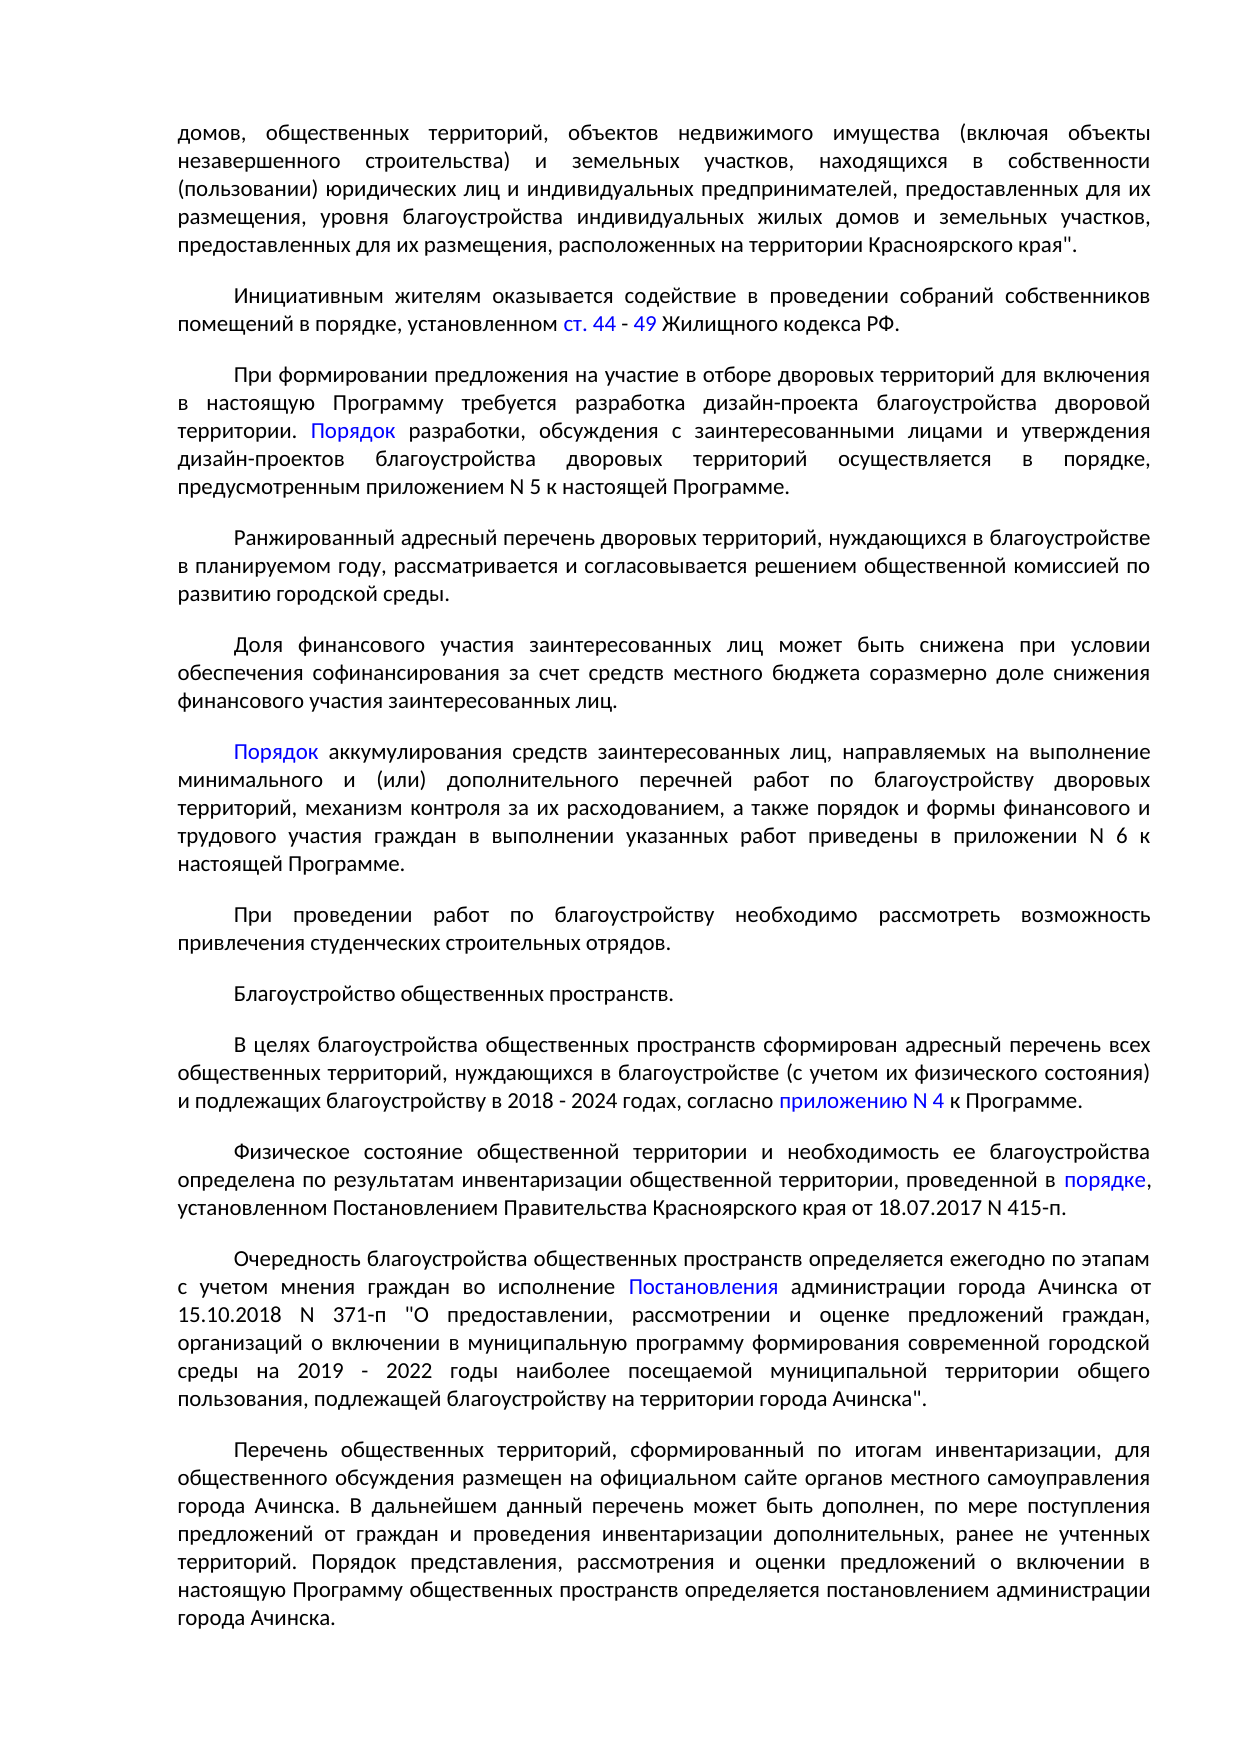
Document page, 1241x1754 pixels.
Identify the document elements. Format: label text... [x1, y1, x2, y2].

text Доля финансового участия заинтересованных лиц может быть снижена при условии обеспечения софинансирования за счет средств местного бюджета соразмерно доле снижения финансового участия заинтересованных лиц. [177, 630, 1152, 714]
text Физическое состояние общественной территории и необходимость ее благоустройства определена по результатам инвентаризации общественной территории, проведенной в порядке, установленном Постановлением Правительства Красноярского края от 18.07.2017 N 415-п. [177, 1137, 1152, 1221]
text В целях благоустройства общественных пространств сформирован адресный перечень всех общественных территорий, нуждающихся в благоустройстве (с учетом их физического состояния) и подлежащих благоустройству в 2018 - 2024 годах, согласно приложению N 4 к Программе. [177, 1030, 1152, 1114]
text Инициативным жителям оказывается содействие в проведении собраний собственников помещений в порядке, установленном ст. 44 - 49 Жилищного кодекса РФ. [177, 281, 1152, 337]
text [177, 118, 1152, 258]
text Благоустройство общественных пространств. [177, 979, 1152, 1007]
text Перечень общественных территорий, сформированный по итогам инвентаризации, для общественного обсуждения размещен на официальном сайте органов местного самоуправления города Ачинска. В дальнейшем данный перечень может быть дополнен, по мере поступления предложений от граждан и проведения инвентаризации дополнительных, ранее не учтенных территорий. Порядок представления, рассмотрения и оценки предложений о включении в настоящую Программу общественных пространств определяется постановлением администрации города Ачинска. [177, 1435, 1152, 1631]
text При формировании предложения на участие в отборе дворовых территорий для включения в настоящую Программу требуется разработка дизайн-проекта благоустройства дворовой территории. Порядок разработки, обсуждения с заинтересованными лицами и утверждения дизайн-проектов благоустройства дворовых территорий осуществляется в порядке, предусмотренным приложением N 5 к настоящей Программе. [177, 360, 1152, 500]
text Порядок аккумулирования средств заинтересованных лиц, направляемых на выполнение минимального и (или) дополнительного перечней работ по благоустройству дворовых территорий, механизм контроля за их расходованием, а также порядок и формы финансового и трудового участия граждан в выполнении указанных работ приведены в приложении N 6 к настоящей Программе. [177, 737, 1152, 877]
text При проведении работ по благоустройству необходимо рассмотреть возможность привлечения студенческих строительных отрядов. [177, 900, 1152, 956]
text Ранжированный адресный перечень дворовых территорий, нуждающихся в благоустройстве в планируемом году, рассматривается и согласовывается решением общественной комиссией по развитию городской среды. [177, 523, 1152, 607]
text Очередность благоустройства общественных пространств определяется ежегодно по этапам с учетом мнения граждан во исполнение Постановления администрации города Ачинска от 15.10.2018 N 371-п "О предоставлении, рассмотрении и оценке предложений граждан, организаций о включении в муниципальную программу формирования современной городской среды на 2019 - 2022 годы наиболее посещаемой муниципальной территории общего пользования, подлежащей благоустройству на территории города Ачинска". [177, 1244, 1152, 1412]
